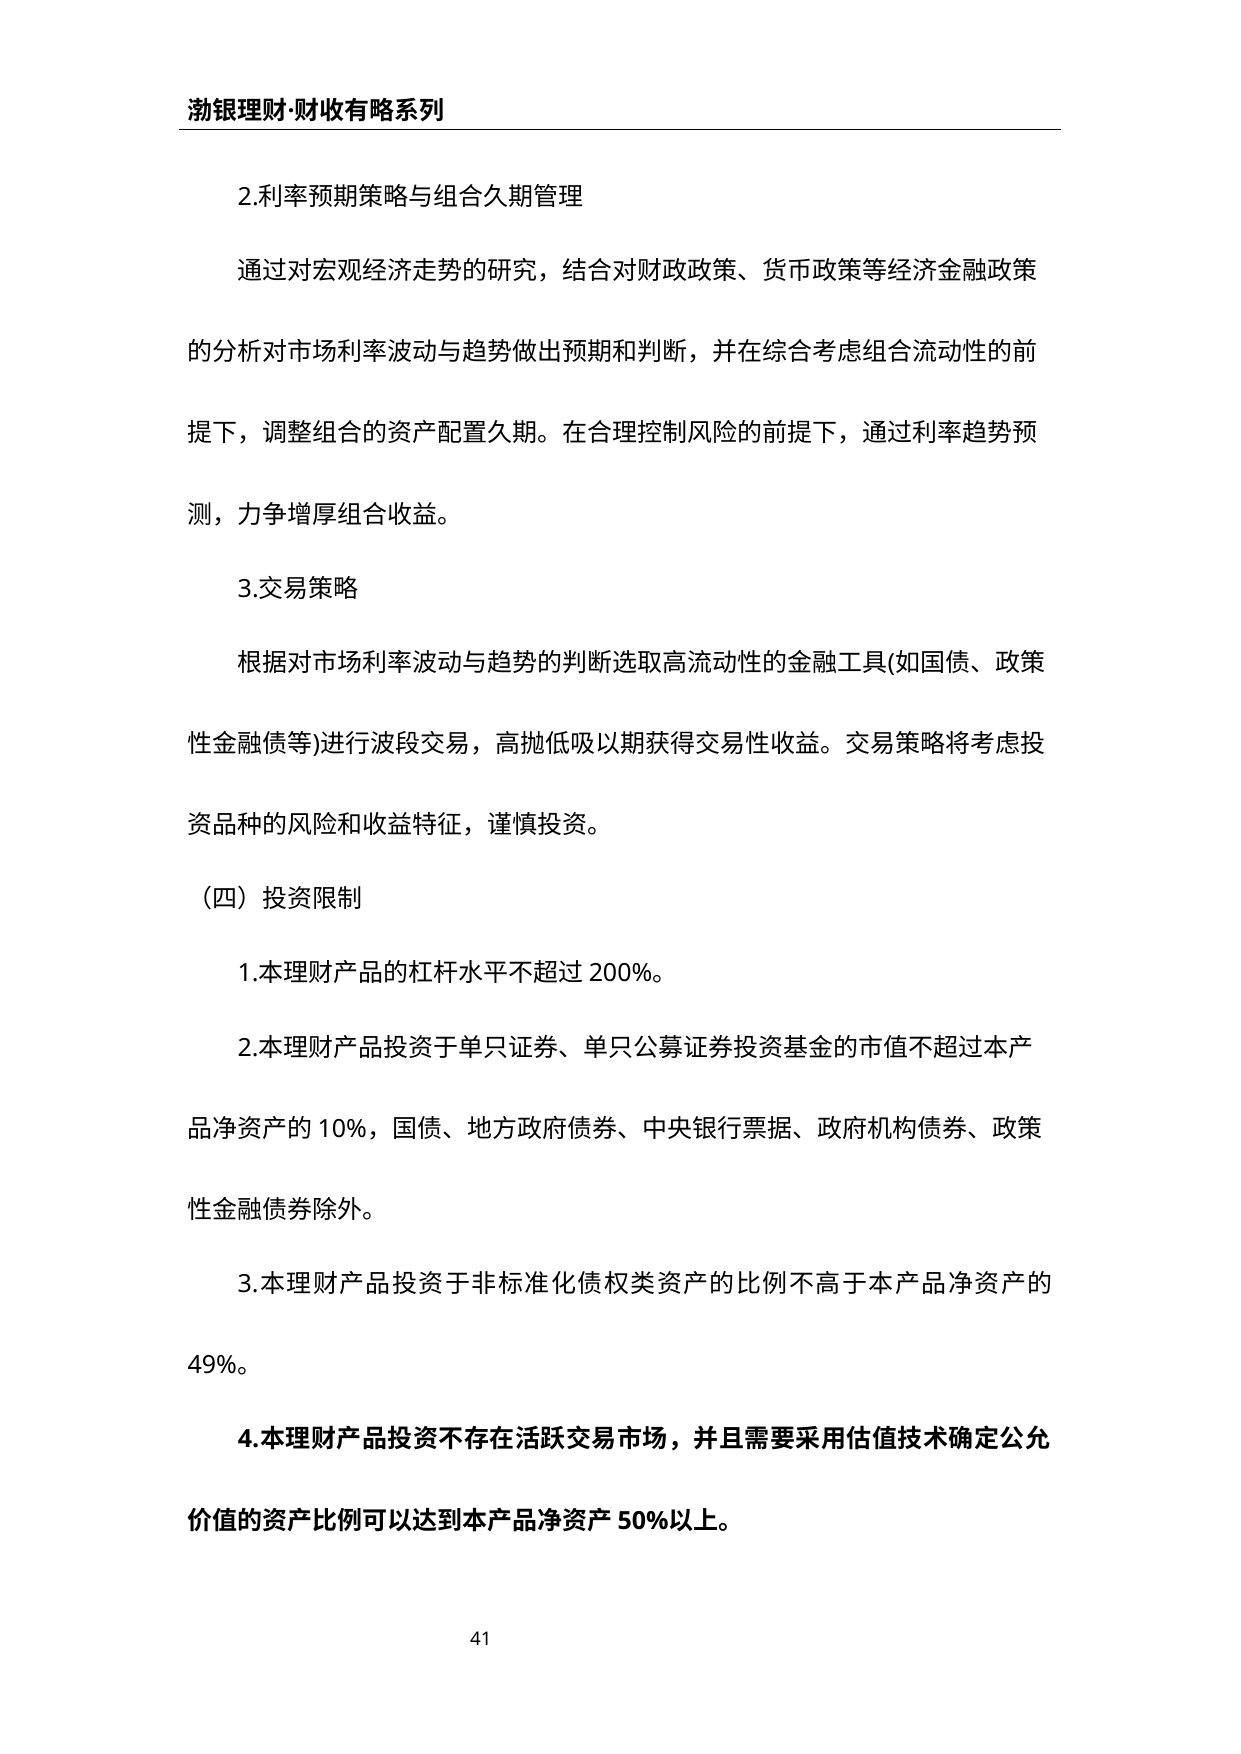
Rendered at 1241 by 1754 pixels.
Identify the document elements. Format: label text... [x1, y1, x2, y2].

list 通过对宏观经济走势的研究，结合对财政政策、货币政策等经济金融政策的分析对市场利率波动与趋势做出预期和判断，并在综合考虑组合流动性的前提下，调整组合的资产配置久期。在合理控制风险的前提下，通过利率趋势预测，力争增厚组合收益。 [187, 236, 1053, 545]
list 3.交易策略 [187, 554, 1053, 619]
list 2.利率预期策略与组合久期管理 [187, 162, 1053, 227]
text 1.本理财产品的杠杆水平不超过200%。 [187, 938, 1053, 1003]
text 3.本理财产品投资于非标准化债权类资产的比例不高于本产品净资产的49%。 [187, 1249, 1053, 1395]
text 4.本理财产品投资不存在活跃交易市场，并且需要采用估值技术确定公允价值的资产比例可以达到本产品净资产50%以上。 [187, 1404, 1053, 1551]
text （四）投资限制 [187, 864, 1053, 929]
text 2.本理财产品投资于单只证券、单只公募证券投资基金的市值不超过本产品净资产的10%，国债、地方政府债券、中央银行票据、政府机构债券、政策性金融债券除外。 [187, 1013, 1053, 1240]
list 根据对市场利率波动与趋势的判断选取高流动性的金融工具(如国债、政策性金融债等)进行波段交易，高抛低吸以期获得交易性收益。交易策略将考虑投资品种的风险和收益特征，谨慎投资。 [187, 628, 1053, 855]
